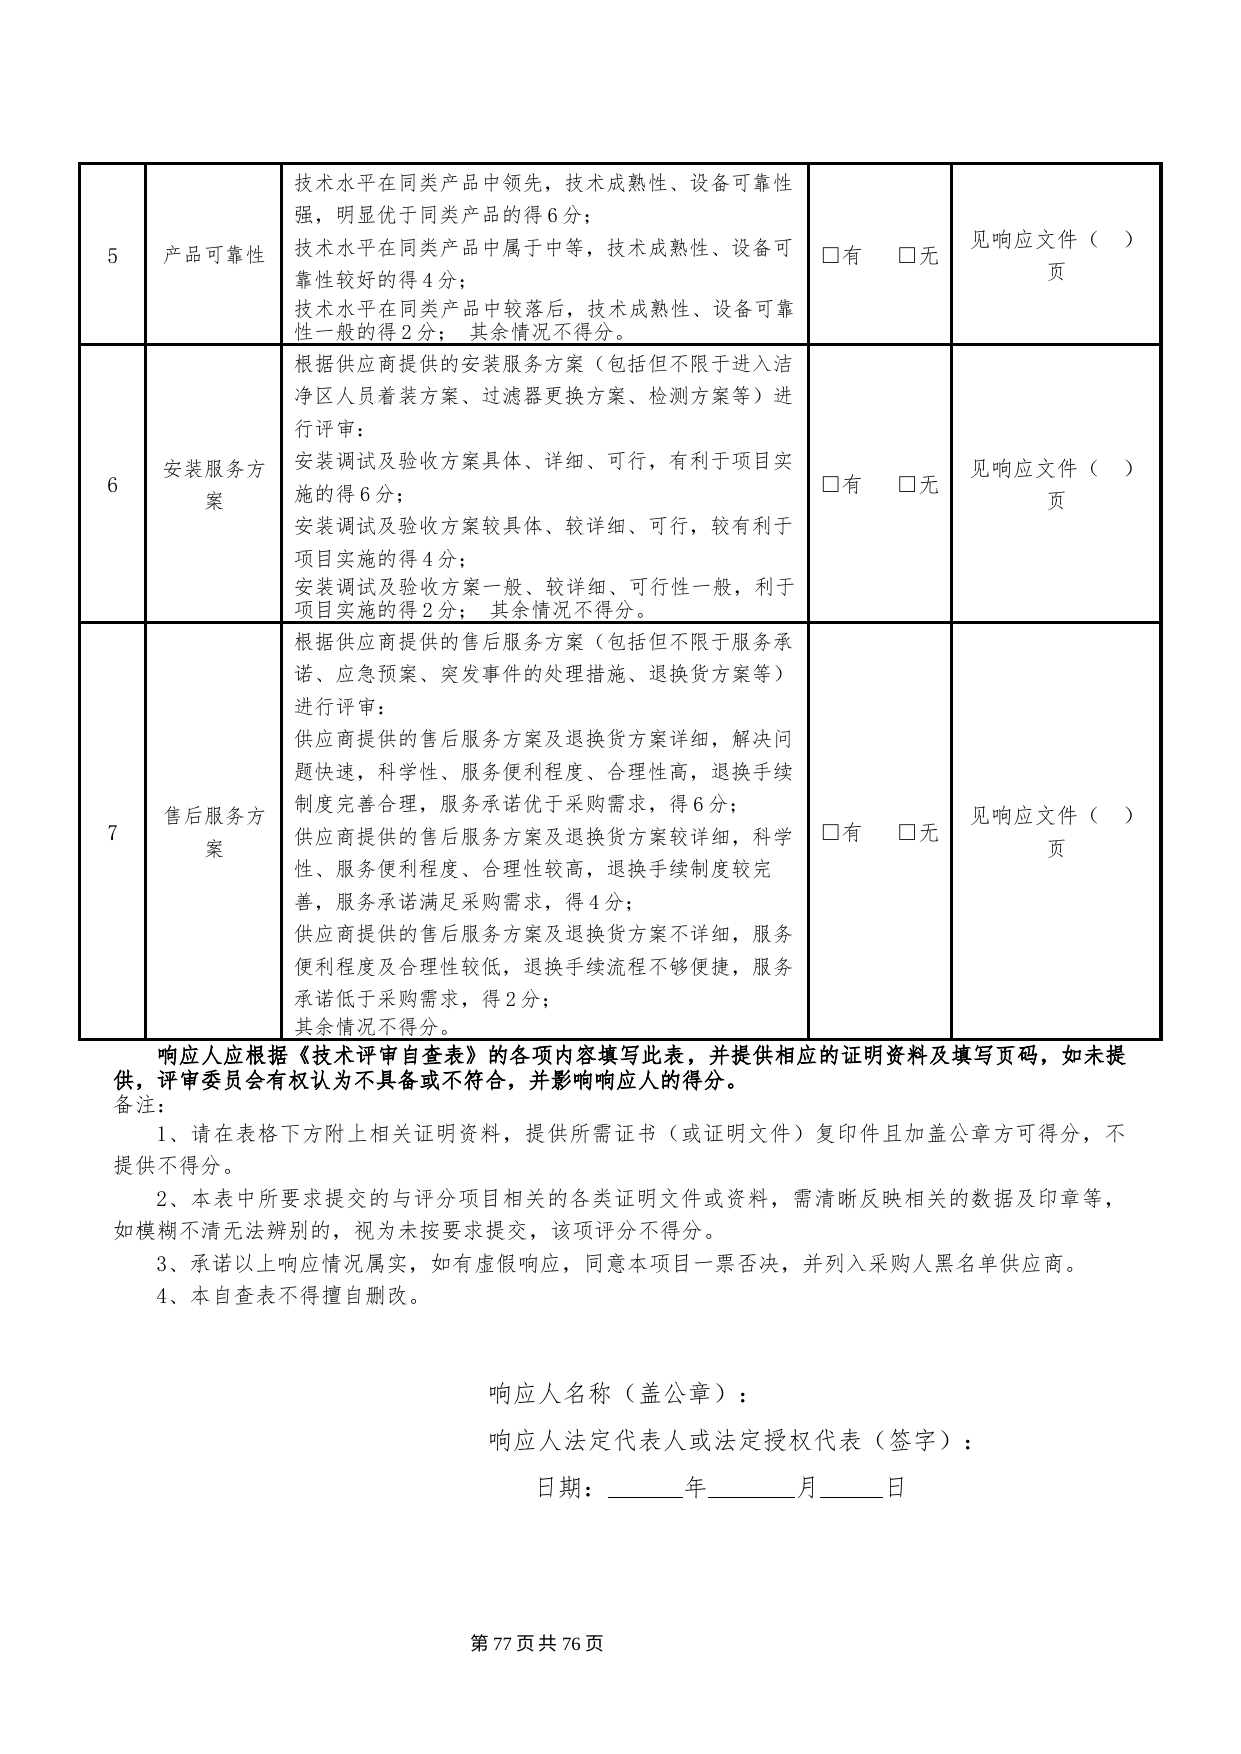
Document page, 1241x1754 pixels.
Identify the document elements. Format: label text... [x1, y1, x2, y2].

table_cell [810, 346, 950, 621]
list 3、承诺以上响应情况属实，如有虚假响应，同意本项目一票否决，并列入采购人黑名单供应商。 [112, 1246, 1128, 1278]
text 响应人法定代表人或法定授权代表（签字）： [112, 1422, 1128, 1455]
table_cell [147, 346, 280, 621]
text 响应人名称（盖公章）： [112, 1376, 1128, 1408]
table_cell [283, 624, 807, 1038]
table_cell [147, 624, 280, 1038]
text 响应人应根据《技术评审自查表》的各项内容填写此表，并提供相应的证明资料及填写页码，如未提供，评审委员会有权认为不具备或不符合，并影响响应人的得分。 [112, 1041, 1128, 1091]
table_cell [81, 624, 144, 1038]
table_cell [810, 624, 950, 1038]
list 1、请在表格下方附上相关证明资料，提供所需证书（或证明文件）复印件且加盖公章方可得分，不提供不得分。 [112, 1116, 1128, 1181]
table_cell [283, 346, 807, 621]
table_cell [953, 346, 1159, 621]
list 备注： [112, 1091, 1128, 1116]
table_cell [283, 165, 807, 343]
list 2、本表中所要求提交的与评分项目相关的各类证明文件或资料，需清晰反映相关的数据及印章等，如模糊不清无法辨别的，视为未按要求提交，该项评分不得分。 [112, 1181, 1128, 1246]
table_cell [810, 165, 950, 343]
list 4、本自查表不得擅自删改。 [112, 1278, 1128, 1311]
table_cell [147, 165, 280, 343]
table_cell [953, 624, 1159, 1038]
text 日期： 年 月 日 [112, 1469, 1128, 1502]
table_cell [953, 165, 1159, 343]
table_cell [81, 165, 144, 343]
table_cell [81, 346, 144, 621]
